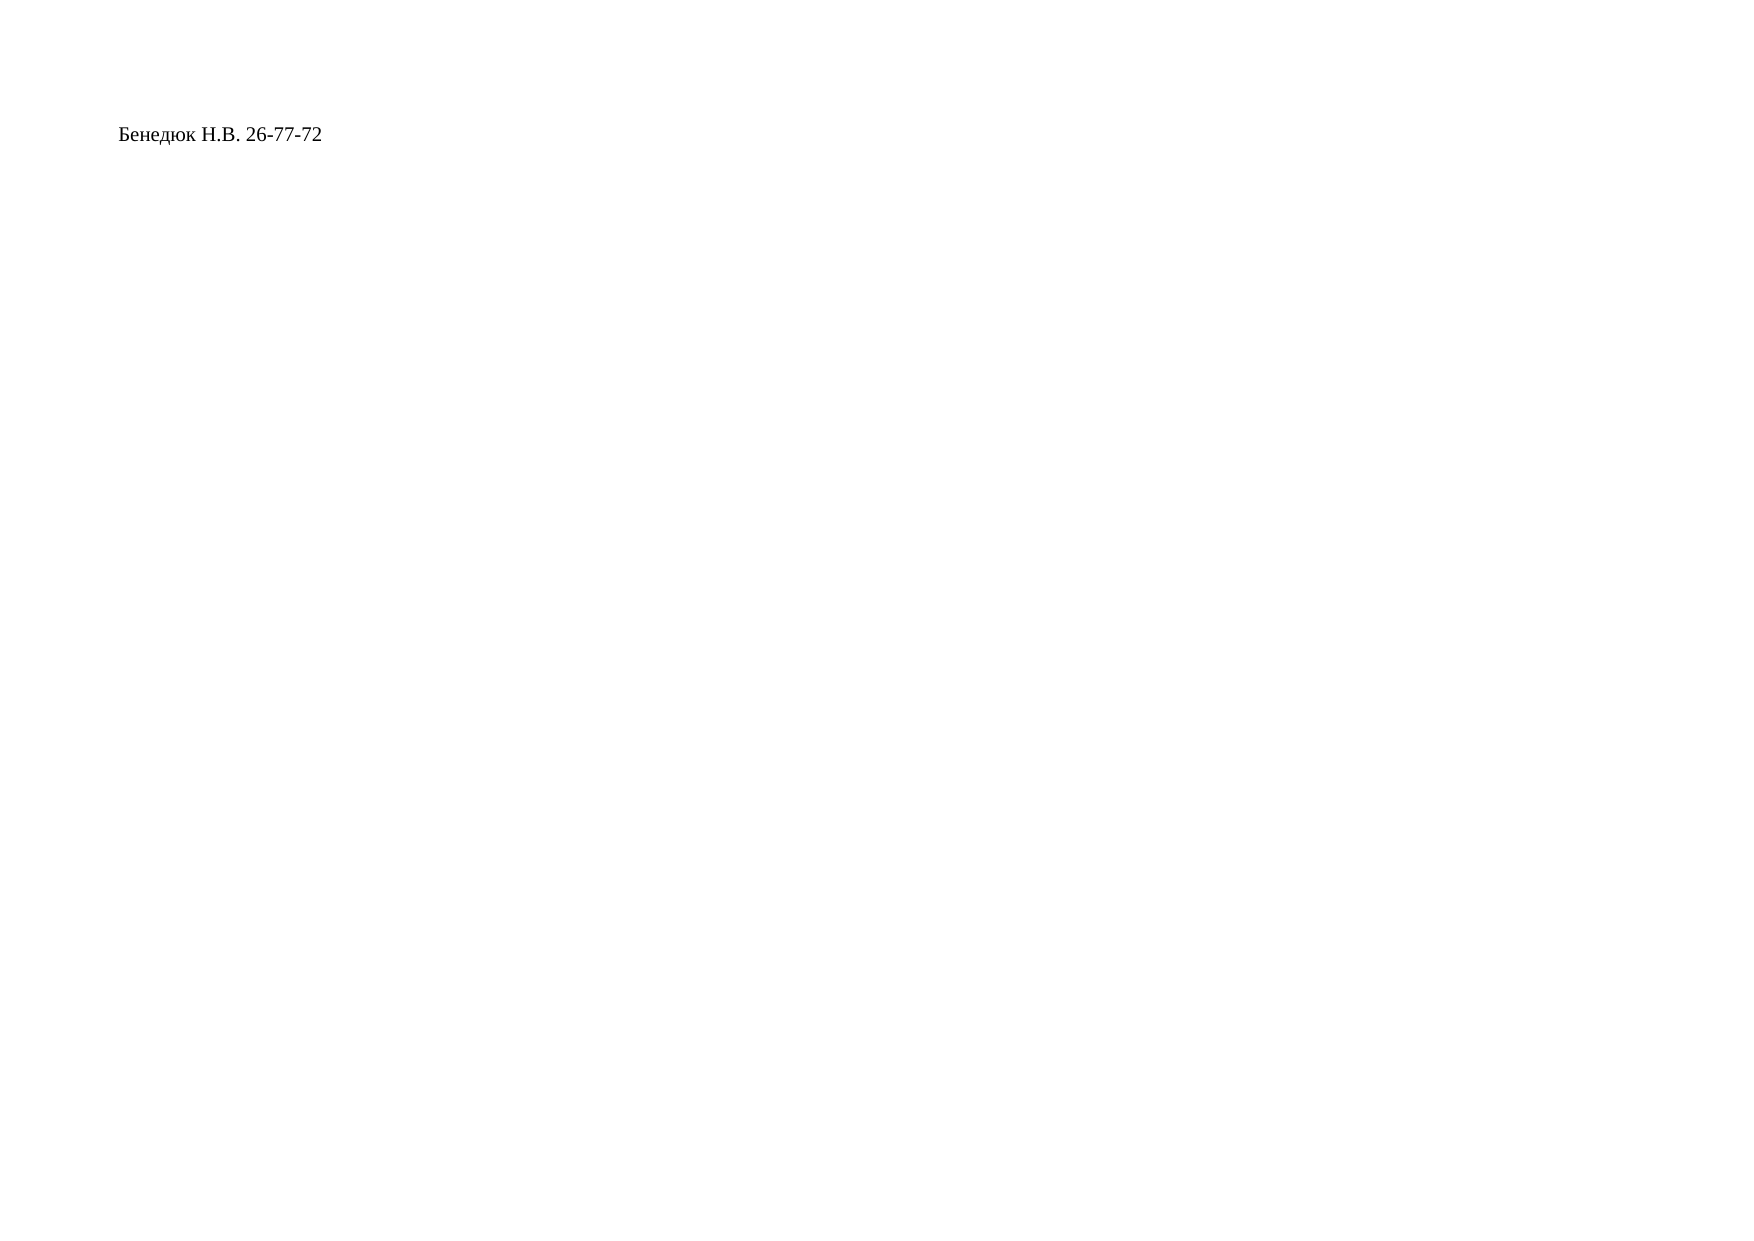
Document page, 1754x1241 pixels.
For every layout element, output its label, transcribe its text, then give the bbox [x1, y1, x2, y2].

text Бенедюк Н.В. 26-77-72 [118, 122, 1654, 146]
